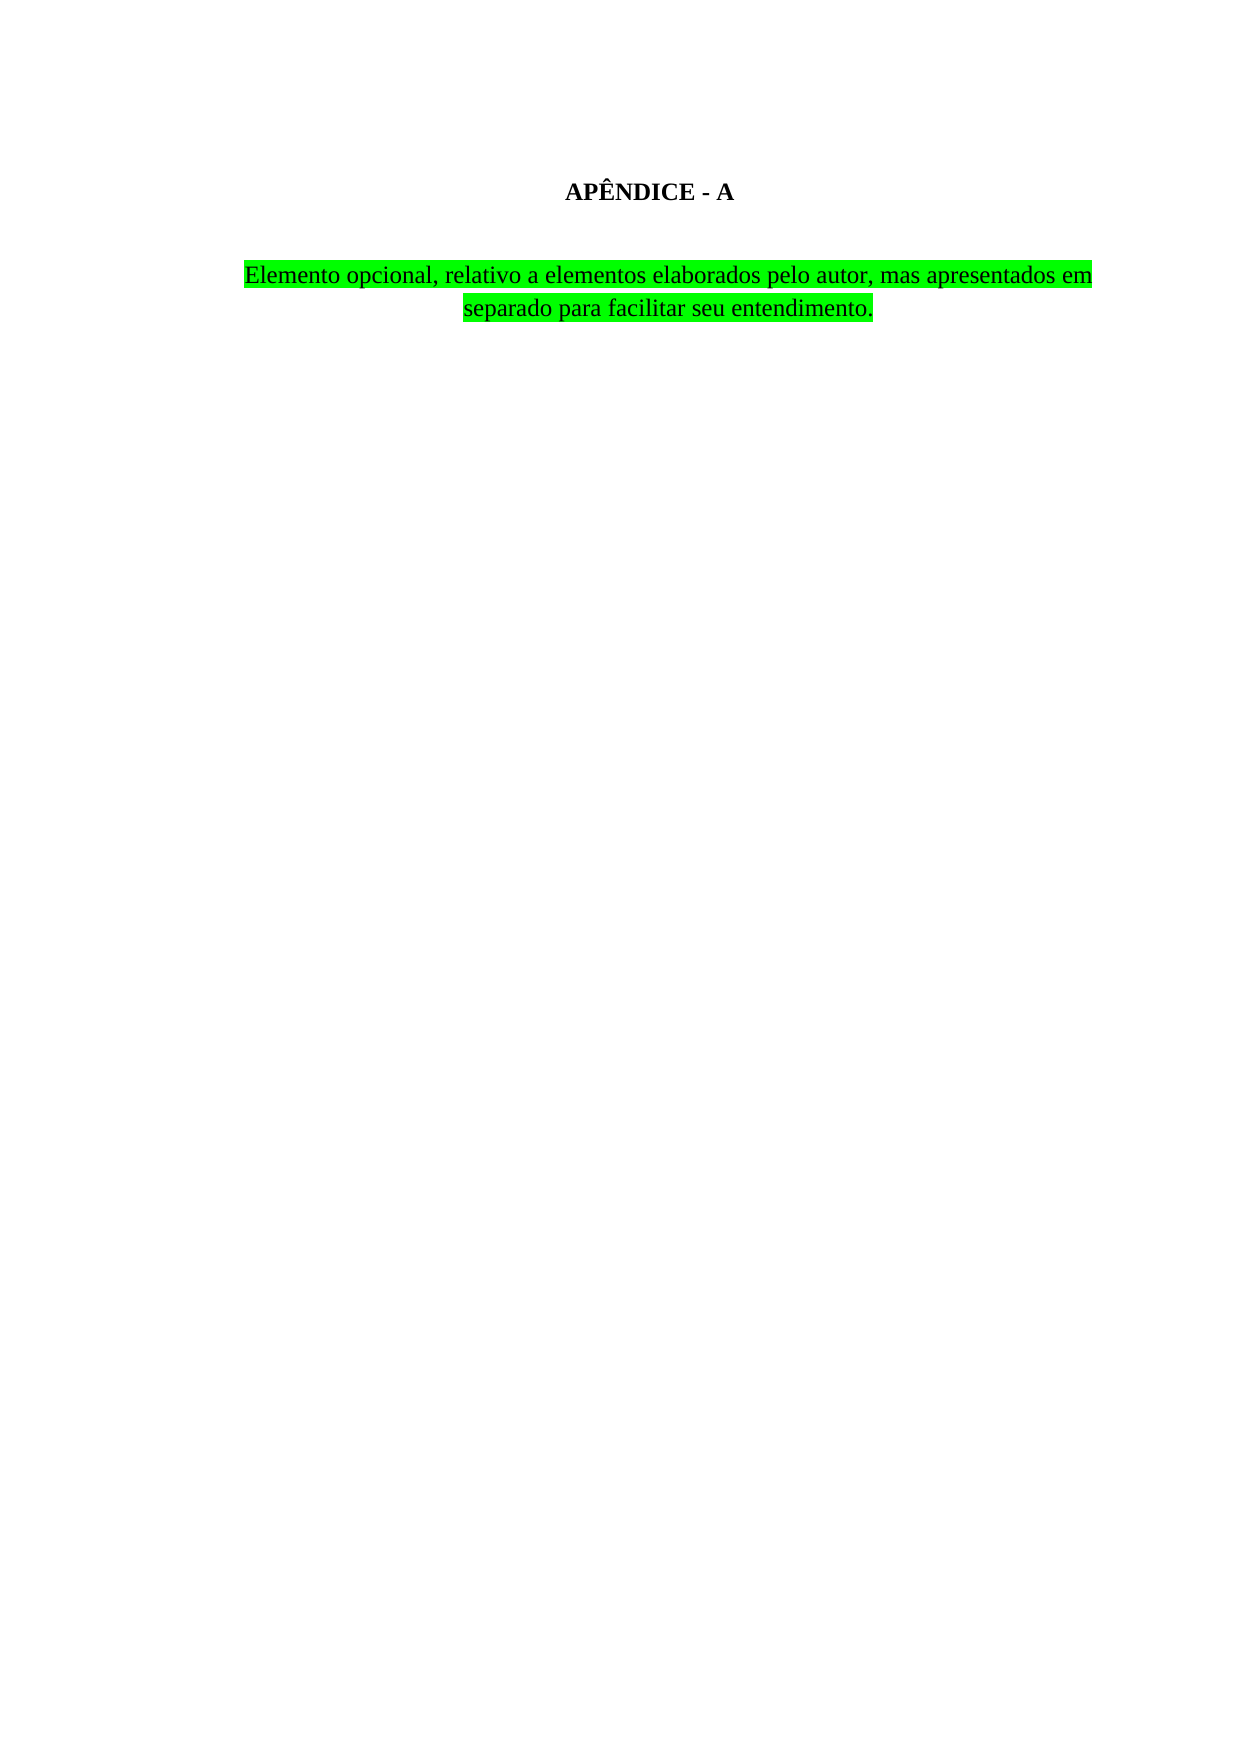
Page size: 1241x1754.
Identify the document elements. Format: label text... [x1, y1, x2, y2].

subtitle APÊNDICE - A [177, 177, 1122, 206]
text Elemento opcional, relativo a elementos elaborados pelo autor, mas apresentados em separado para facilitar seu entendimento. [215, 260, 1122, 322]
